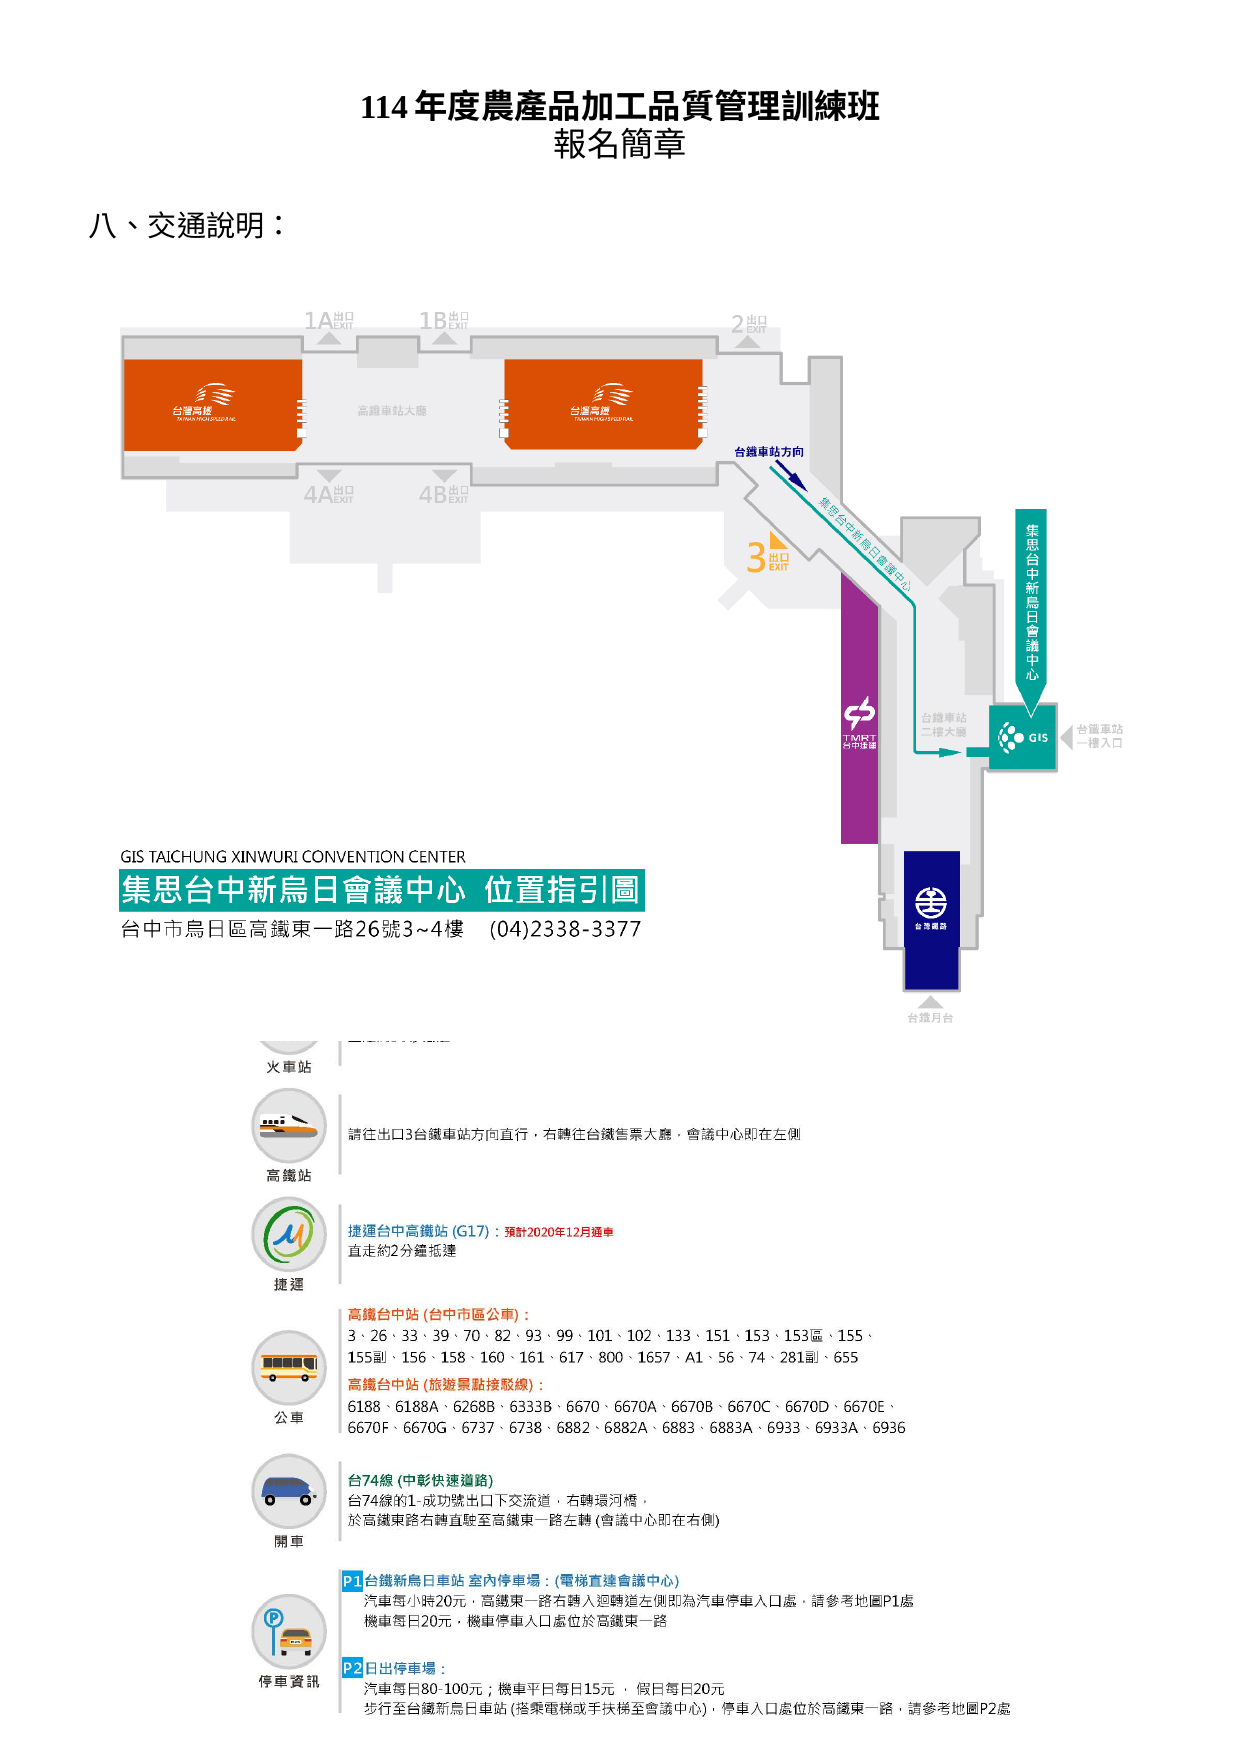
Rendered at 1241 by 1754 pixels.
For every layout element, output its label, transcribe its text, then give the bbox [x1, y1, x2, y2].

list 交通說明： [89, 202, 1152, 244]
picture [87, 281, 1148, 1754]
